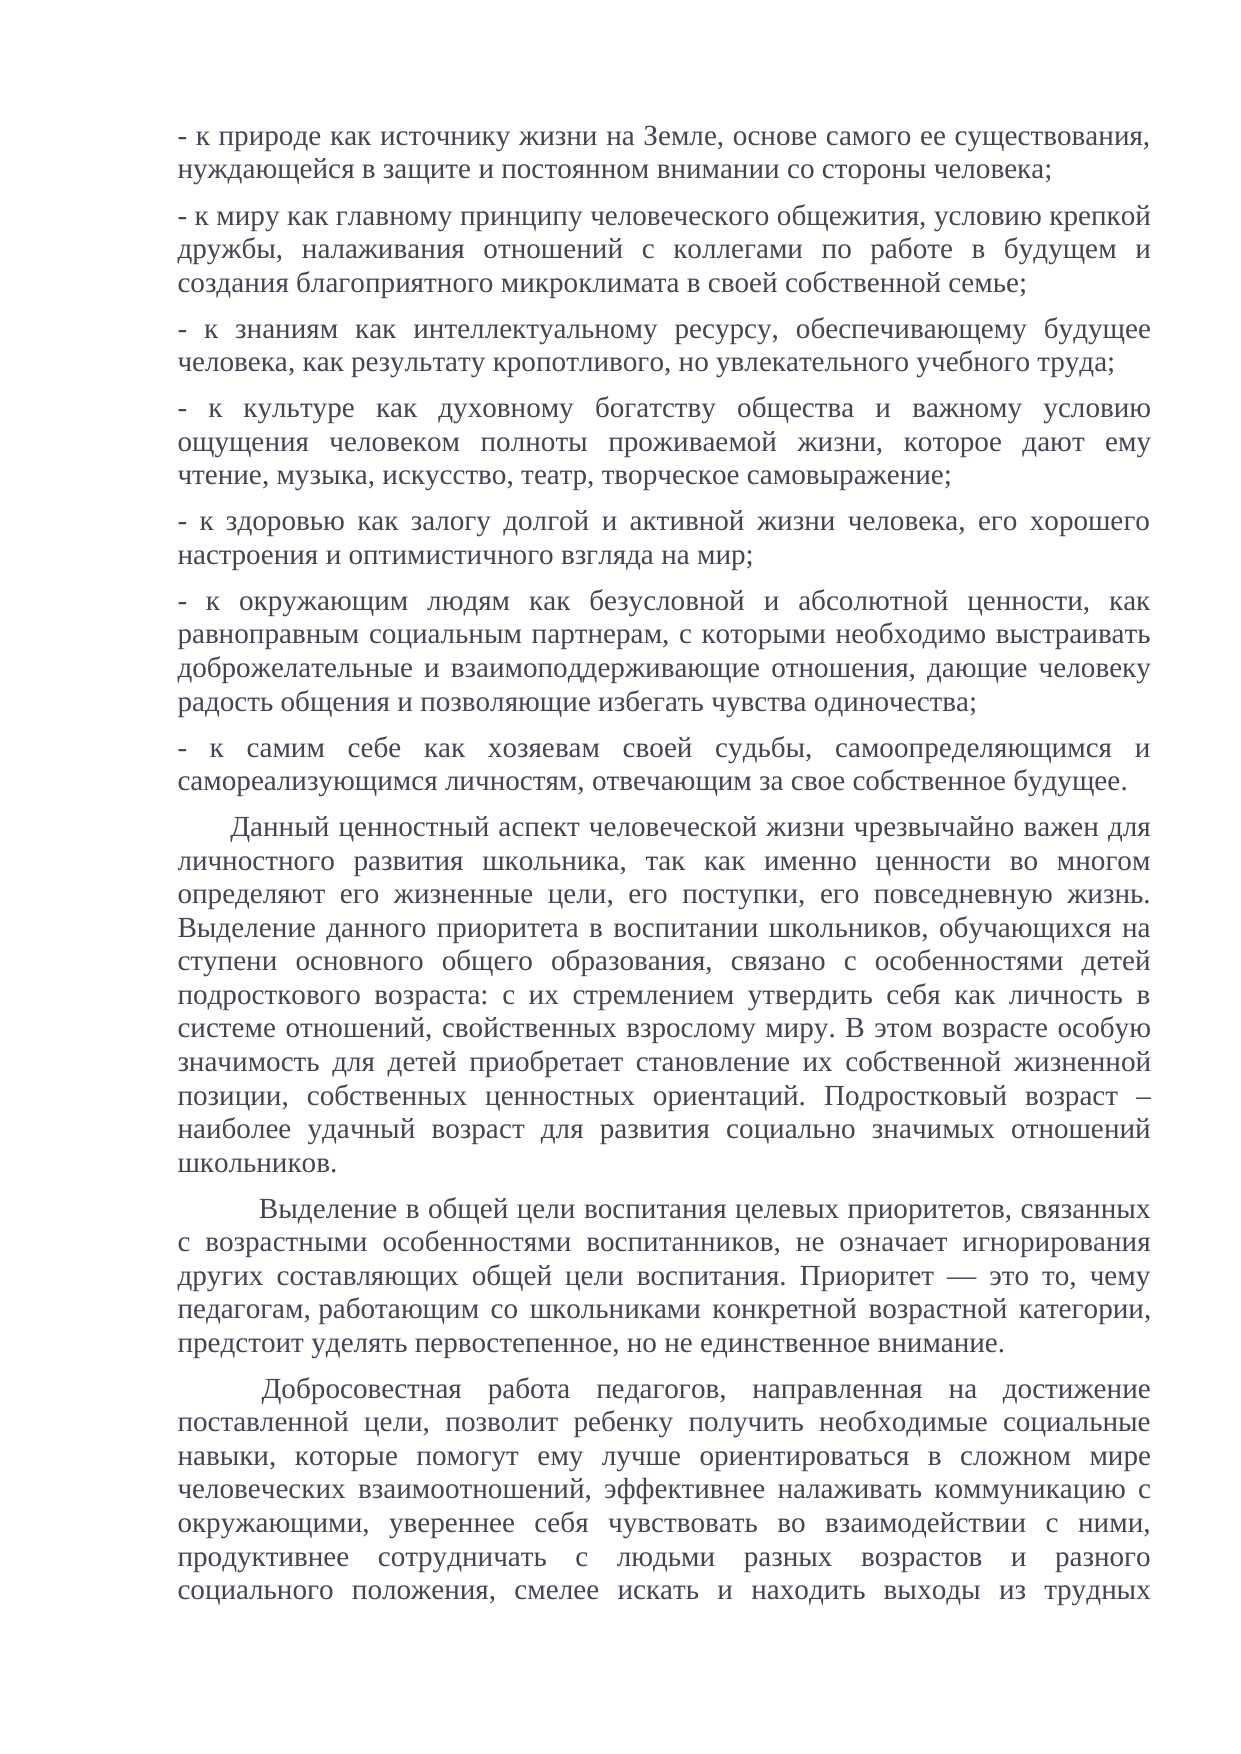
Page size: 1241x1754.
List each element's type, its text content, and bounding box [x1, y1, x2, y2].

text - к культуре как духовному богатству общества и важному условию ощущения человеком полноты проживаемой жизни, которое дают ему чтение, музыка, искусство, театр, творческое самовыражение; [177, 390, 1152, 491]
text - к природе как источнику жизни на Земле, основе самого ее существования, нуждающейся в защите и постоянном внимании со стороны человека; [177, 118, 1152, 185]
text - к здоровью как залогу долгой и активной жизни человека, его хорошего настроения и оптимистичного взгляда на мир; [177, 503, 1152, 571]
text - к знаниям как интеллектуальному ресурсу, обеспечивающему будущее человека, как результату кропотливого, но увлекательного учебного труда; [177, 311, 1152, 378]
text - к самим себе как хозяевам своей судьбы, самоопределяющимся и самореализующимся личностям, отвечающим за свое собственное будущее. [177, 730, 1152, 797]
text Выделение в общей цели воспитания целевых приоритетов, связанных с возрастными особенностями воспитанников, не означает игнорирования других составляющих общей цели воспитания. Приоритет — это то, чему педагогам, работающим со школьниками конкретной возрастной категории, предстоит уделять первостепенное, но не единственное внимание. [177, 1191, 1152, 1358]
text - к окружающим людям как безусловной и абсолютной ценности, как равноправным социальным партнерам, с которыми необходимо выстраивать доброжелательные и взаимоподдерживающие отношения, дающие человеку радость общения и позволяющие избегать чувства одиночества; [177, 583, 1152, 717]
text - к миру как главному принципу человеческого общежития, условию крепкой дружбы, налаживания отношений с коллегами по работе в будущем и создания благоприятного микроклимата в своей собственной семье; [177, 198, 1152, 298]
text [177, 1371, 1152, 1606]
text Данный ценностный аспект человеческой жизни чрезвычайно важен для личностного развития школьника, так как именно ценности во многом определяют его жизненные цели, его поступки, его повседневную жизнь. Выделение данного приоритета в воспитании школьников, обучающихся на ступени основного общего образования, связано с особенностями детей подросткового возраста: с их стремлением утвердить себя как личность в системе отношений, свойственных взрослому миру. В этом возрасте особую значимость для детей приобретает становление их собственной жизненной позиции, собственных ценностных ориентаций. Подростковый возраст – наиболее удачный возраст для развития социально значимых отношений школьников. [177, 809, 1152, 1178]
